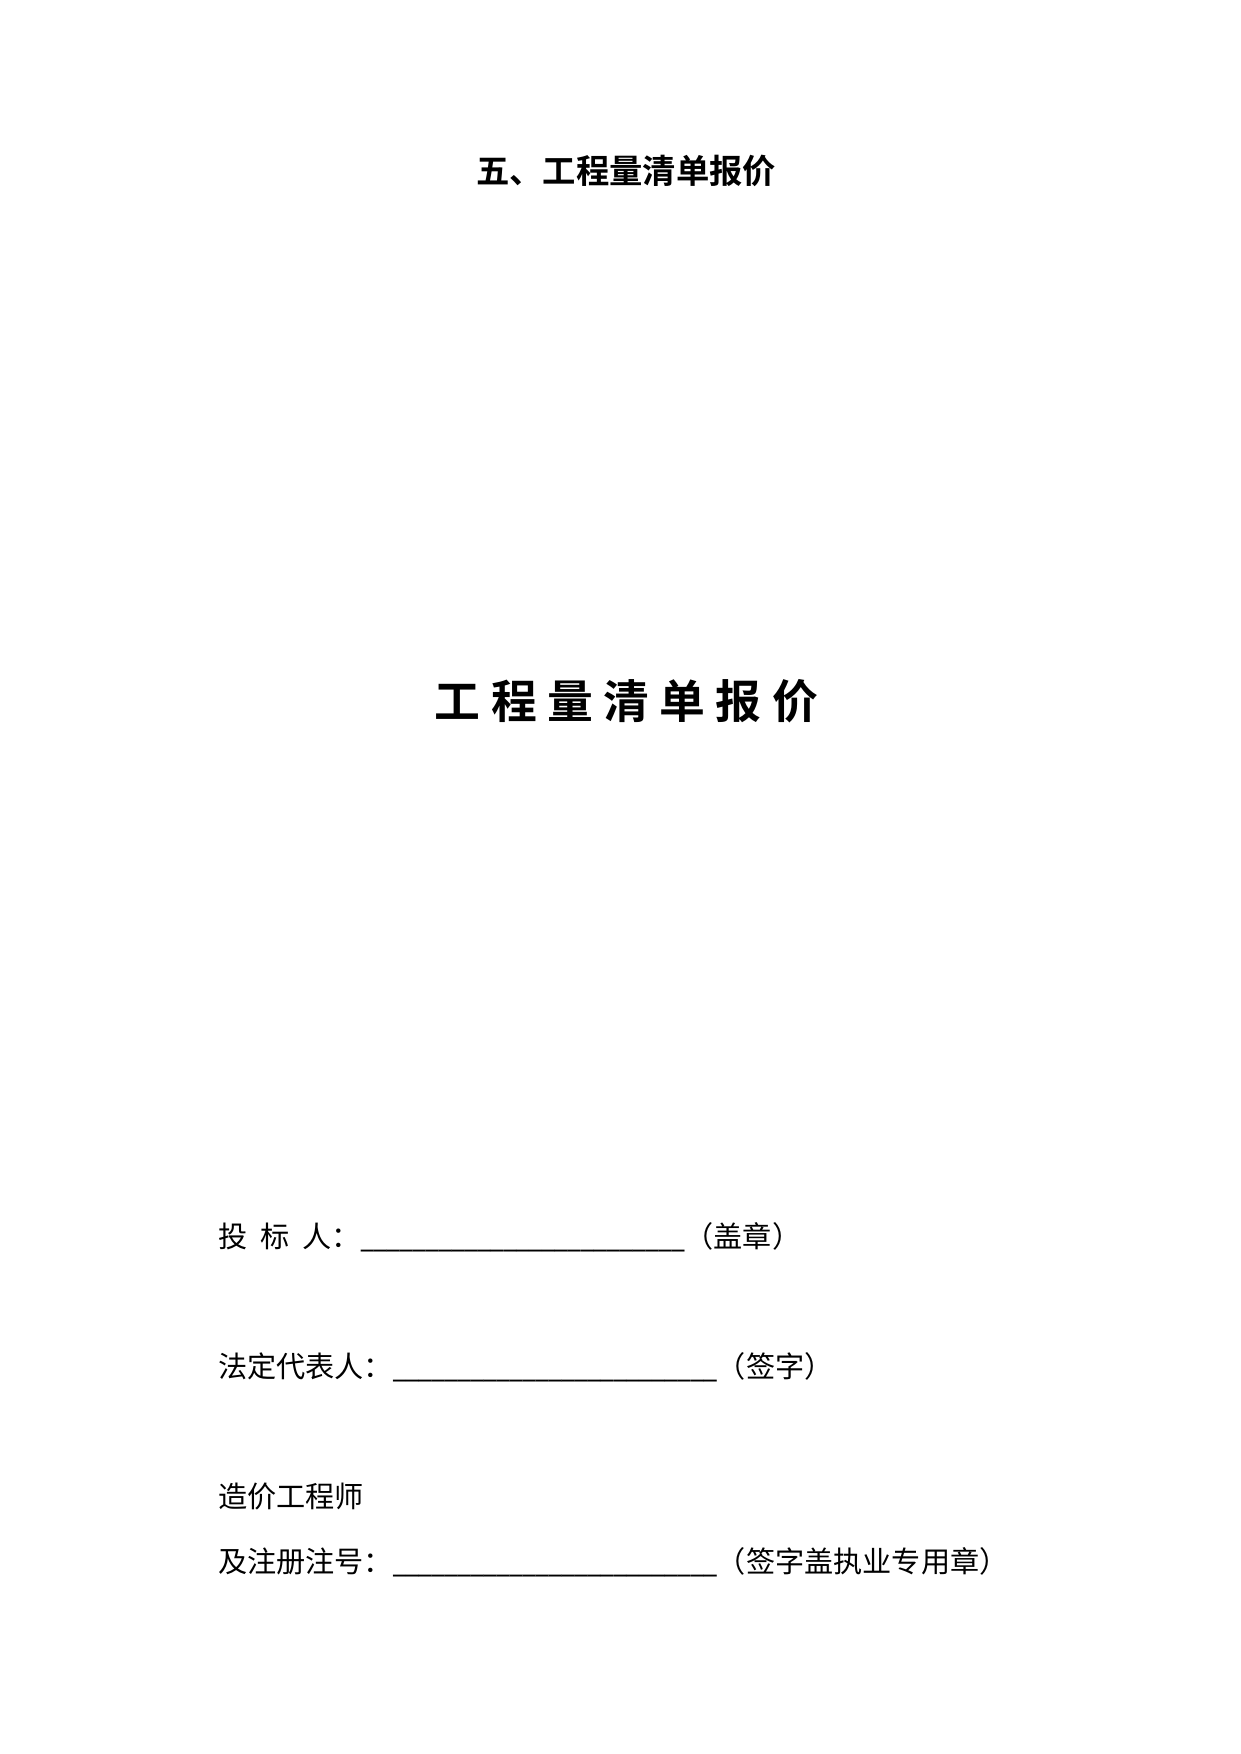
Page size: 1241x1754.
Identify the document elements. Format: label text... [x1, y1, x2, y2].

text 法定代表人：_________________________（签字） [159, 1332, 1093, 1397]
text 及注册注号：_________________________（签字盖执业专用章） [159, 1527, 1093, 1592]
text 投 标 人：_________________________（盖章） [159, 1202, 1093, 1267]
text 工 程 量 清 单 报 价 [159, 649, 1093, 747]
text 五、工程量清单报价 [159, 137, 1093, 202]
text 造价工程师 [159, 1462, 1093, 1527]
